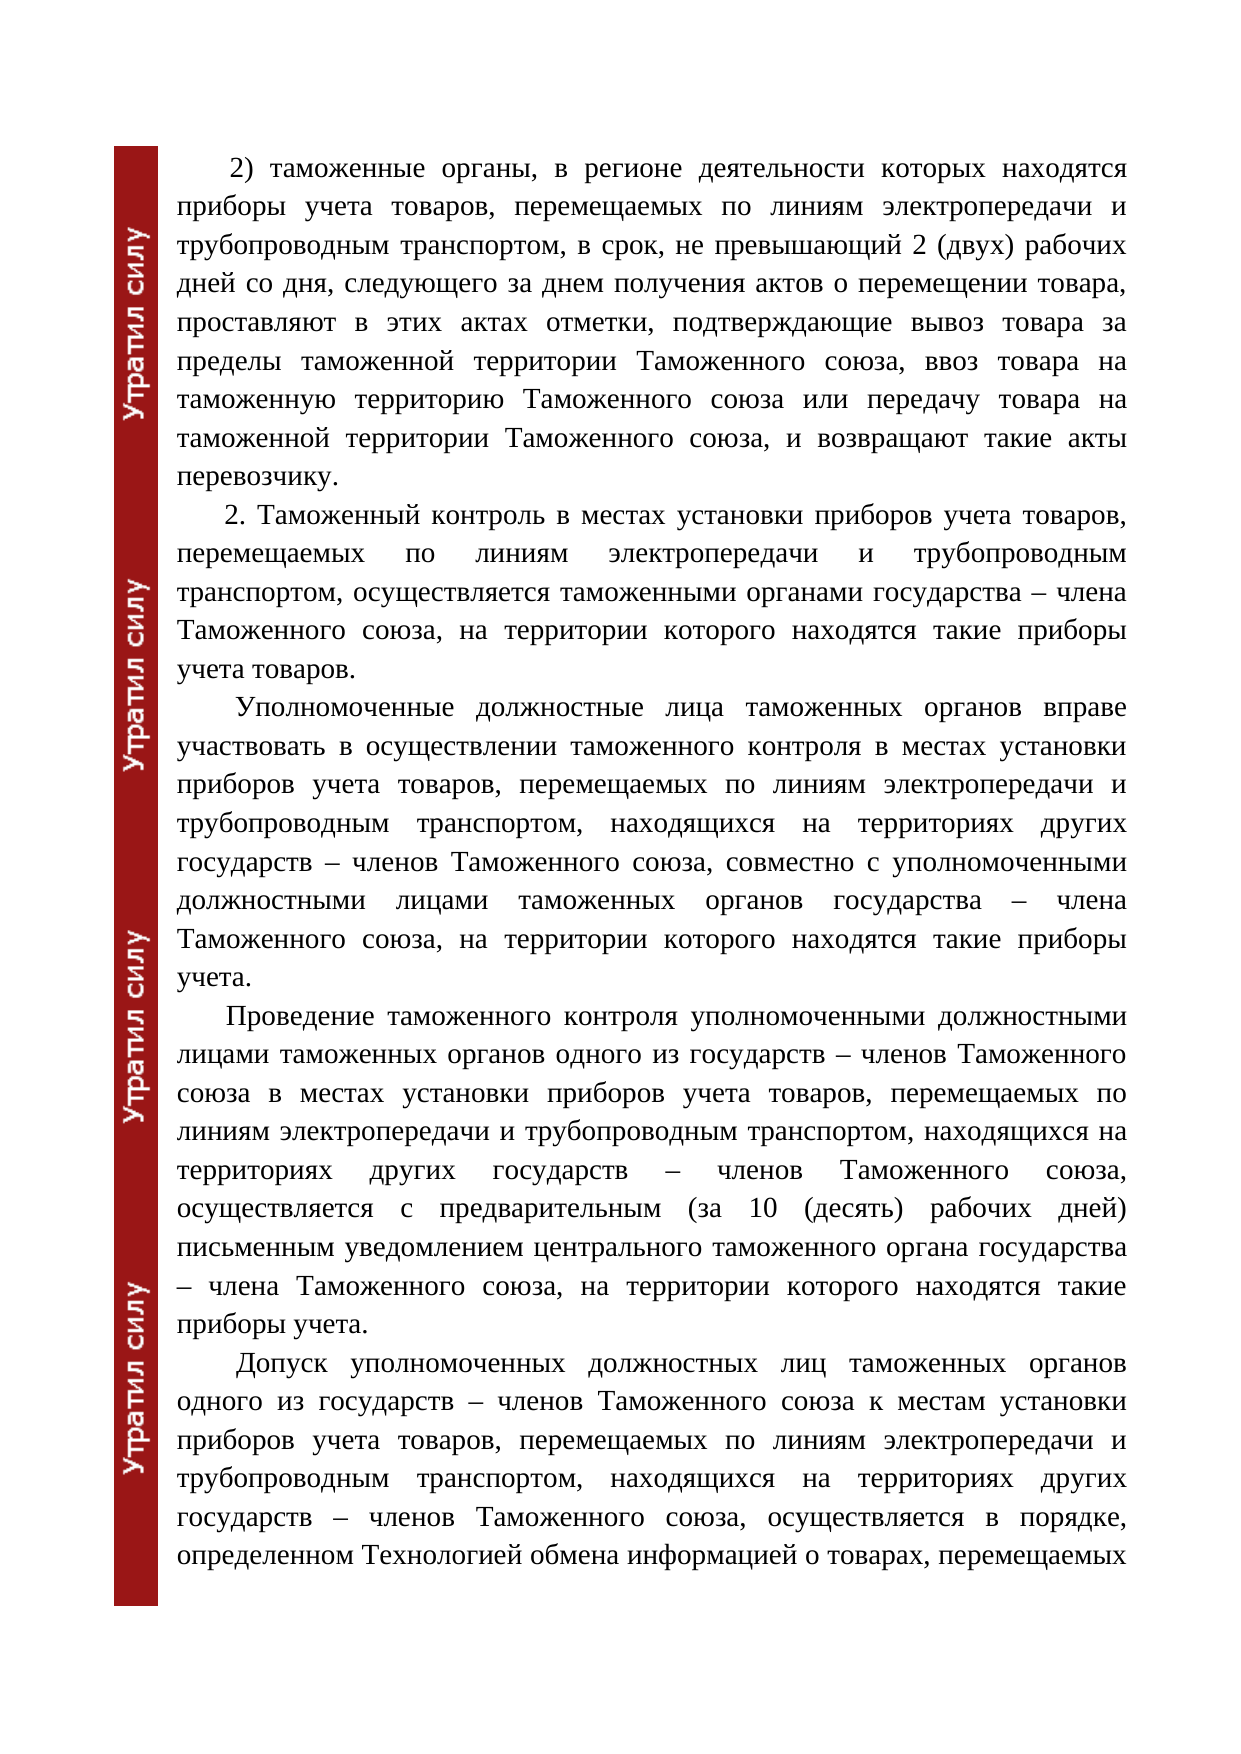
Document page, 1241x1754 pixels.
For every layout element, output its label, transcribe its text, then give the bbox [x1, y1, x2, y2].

picture [114, 684, 158, 689]
picture [114, 146, 158, 150]
text 2) таможенные органы, в регионе деятельности которых находятся приборы учета товаров, перемещаемых по линиям электропередачи и трубопроводным транспортом, в срок, не превышающий 2 (двух) рабочих дней со дня, следующего за днем получения актов о перемещении товара, проставляют в этих актах отметки, подтверждающие вывоз товара за пределы таможенной территории Таможенного союза, ввоз товара на таможенную территорию Таможенного союза или передачу товара на таможенной территории Таможенного союза, и возвращают такие акты перевозчику. [112, 150, 1128, 492]
picture [114, 993, 158, 998]
text 2. Таможенный контроль в местах установки приборов учета товаров, перемещаемых по линиям электропередачи и трубопроводным транспортом, осуществляется таможенными органами государства – члена Таможенного союза, на территории которого находятся такие приборы учета товаров. [112, 497, 1128, 684]
picture [114, 1340, 158, 1345]
text Проведение таможенного контроля уполномоченными должностными лицами таможенных органов одного из государств – членов Таможенного союза в местах установки приборов учета товаров, перемещаемых по линиям электропередачи и трубопроводным транспортом, находящихся на территориях других государств – членов Таможенного союза, осуществляется с предварительным (за 10 (десять) рабочих дней) письменным уведомлением центрального таможенного органа государства – члена Таможенного союза, на территории которого находятся такие приборы учета. [112, 998, 1128, 1340]
text Уполномоченные должностные лица таможенных органов вправе участвовать в осуществлении таможенного контроля в местах установки приборов учета товаров, перемещаемых по линиям электропередачи и трубопроводным транспортом, находящихся на территориях других государств – членов Таможенного союза, совместно с уполномоченными должностными лицами таможенных органов государства – члена Таможенного союза, на территории которого находятся такие приборы учета. [112, 689, 1128, 993]
picture [114, 1571, 158, 1606]
picture [114, 492, 158, 497]
